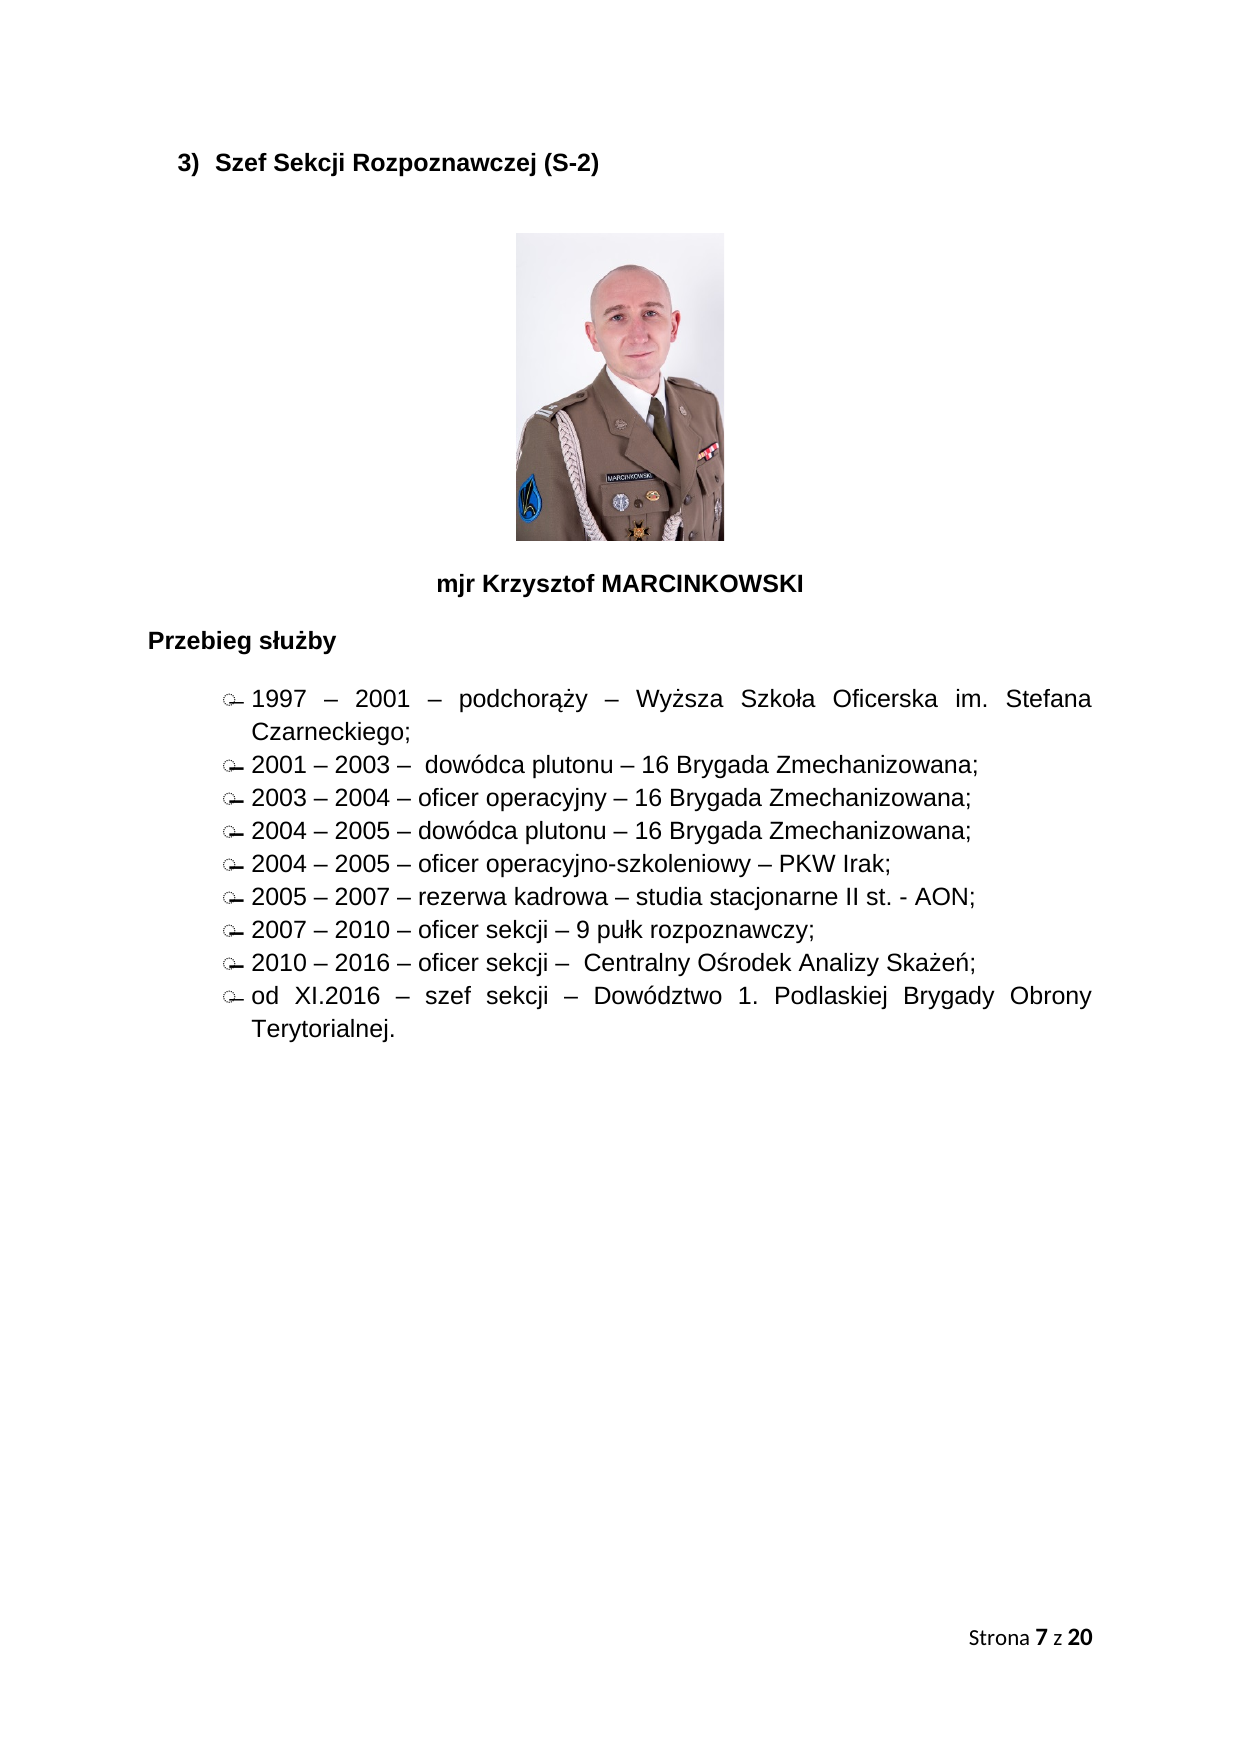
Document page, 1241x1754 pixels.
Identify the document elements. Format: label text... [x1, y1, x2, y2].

picture [516, 233, 725, 541]
list 2003 – 2004 – oficer operacyjny – 16 Brygada Zmechanizowana; [222, 783, 1092, 812]
list 2004 – 2005 – oficer operacyjno-szkoleniowy – PKW Irak; [222, 849, 1092, 878]
list Szef Sekcji Rozpoznawczej (S-2) [177, 148, 1092, 176]
list od XI.2016 – szef sekcji – Dowództwo 1. Podlaskiej Brygady Obrony Terytorialnej. [222, 981, 1092, 1043]
list 2007 – 2010 – oficer sekcji – 9 pułk rozpoznawczy; [222, 915, 1092, 944]
list 2001 – 2003 – dowódca plutonu – 16 Brygada Zmechanizowana; [222, 750, 1092, 778]
text Przebieg służby [148, 626, 1092, 655]
list 2005 – 2007 – rezerwa kadrowa – studia stacjonarne II st. - AON; [222, 882, 1092, 911]
text mjr Krzysztof MARCINKOWSKI [148, 569, 1092, 597]
list 2010 – 2016 – oficer sekcji – Centralny Ośrodek Analizy Skażeń; [222, 948, 1092, 977]
list 2004 – 2005 – dowódca plutonu – 16 Brygada Zmechanizowana; [222, 816, 1092, 844]
list 1997 – 2001 – podchorąży – Wyższa Szkoła Oficerska im. Stefana Czarneckiego; [222, 684, 1092, 746]
